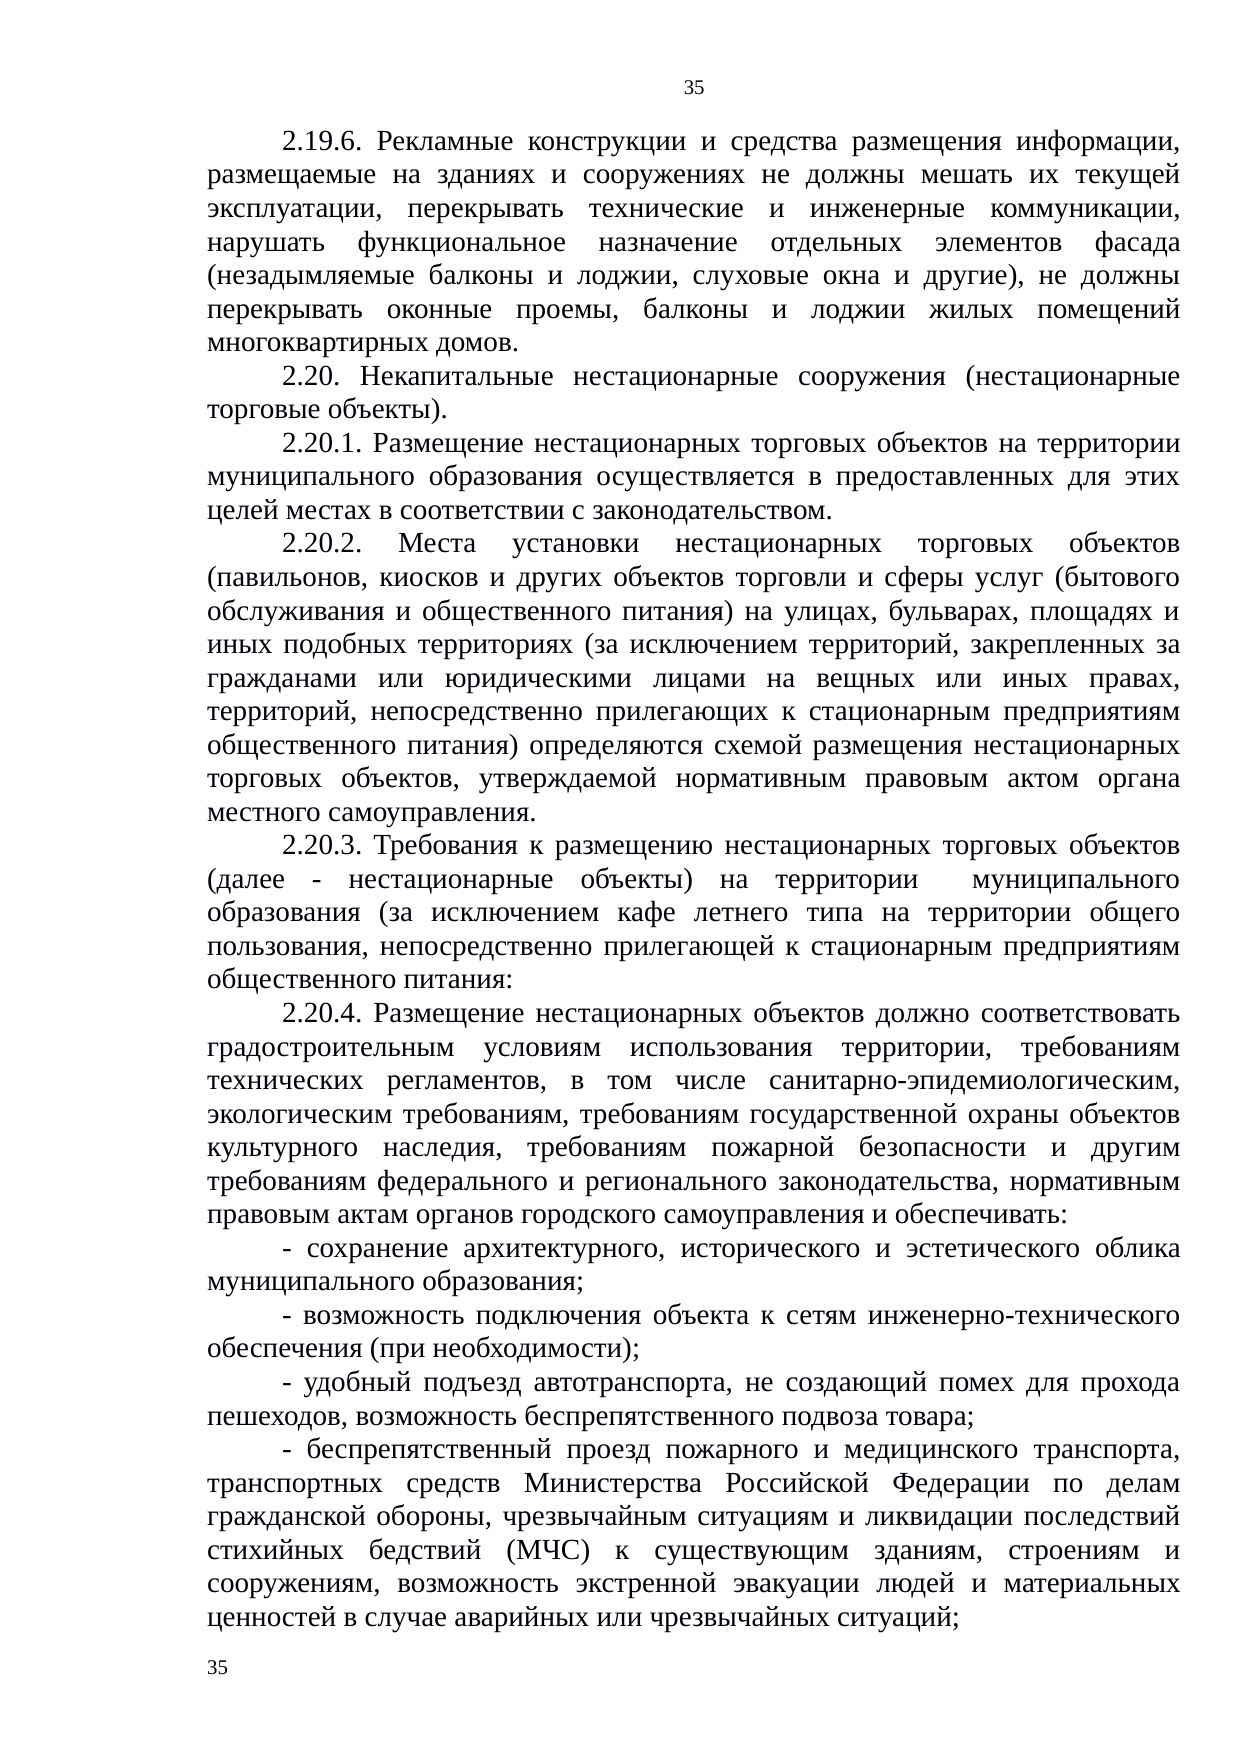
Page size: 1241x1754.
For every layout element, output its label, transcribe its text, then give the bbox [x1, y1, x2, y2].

text 2.20. Некапитальные нестационарные сооружения (нестационарные торговые объекты). [207, 358, 1181, 425]
text - беспрепятственный проезд пожарного и медицинского транспорта, транспортных средств Министерства Российской Федерации по делам гражданской обороны, чрезвычайным ситуациям и ликвидации последствий стихийных бедствий (МЧС) к существующим зданиям, строениям и сооружениям, возможность экстренной эвакуации людей и материальных ценностей в случае аварийных или чрезвычайных ситуаций; [207, 1431, 1181, 1632]
text 2.20.2. Места установки нестационарных торговых объектов (павильонов, киосков и других объектов торговли и сферы услуг (бытового обслуживания и общественного питания) на улицах, бульварах, площадях и иных подобных территориях (за исключением территорий, закрепленных за гражданами или юридическими лицами на вещных или иных правах, территорий, непосредственно прилегающих к стационарным предприятиям общественного питания) определяются схемой размещения нестационарных торговых объектов, утверждаемой нормативным правовым актом органа местного самоуправления. [207, 526, 1181, 827]
text 2.19.6. Рекламные конструкции и средства размещения информации, размещаемые на зданиях и сооружениях не должны мешать их текущей эксплуатации, перекрывать технические и инженерные коммуникации, нарушать функциональное назначение отдельных элементов фасада (незадымляемые балконы и лоджии, слуховые окна и другие), не должны перекрывать оконные проемы, балконы и лоджии жилых помещений многоквартирных домов. [207, 123, 1181, 358]
text - сохранение архитектурного, исторического и эстетического облика муниципального образования; [207, 1230, 1181, 1297]
text - удобный подъезд автотранспорта, не создающий помех для прохода пешеходов, возможность беспрепятственного подвоза товара; [207, 1364, 1181, 1431]
text 2.20.4. Размещение нестационарных объектов должно соответствовать градостроительным условиям использования территории, требованиям технических регламентов, в том числе санитарно-эпидемиологическим, экологическим требованиям, требованиям государственной охраны объектов культурного наследия, требованиям пожарной безопасности и другим требованиям федерального и регионального законодательства, нормативным правовым актам органов городского самоуправления и обеспечивать: [207, 995, 1181, 1230]
text - возможность подключения объекта к сетям инженерно-технического обеспечения (при необходимости); [207, 1297, 1181, 1364]
text 2.20.1. Размещение нестационарных торговых объектов на территории муниципального образования осуществляется в предоставленных для этих целей местах в соответствии с законодательством. [207, 425, 1181, 526]
text 2.20.3. Требования к размещению нестационарных торговых объектов (далее - нестационарные объекты) на территории муниципального образования (за исключением кафе летнего типа на территории общего пользования, непосредственно прилегающей к стационарным предприятиям общественного питания: [207, 827, 1181, 995]
